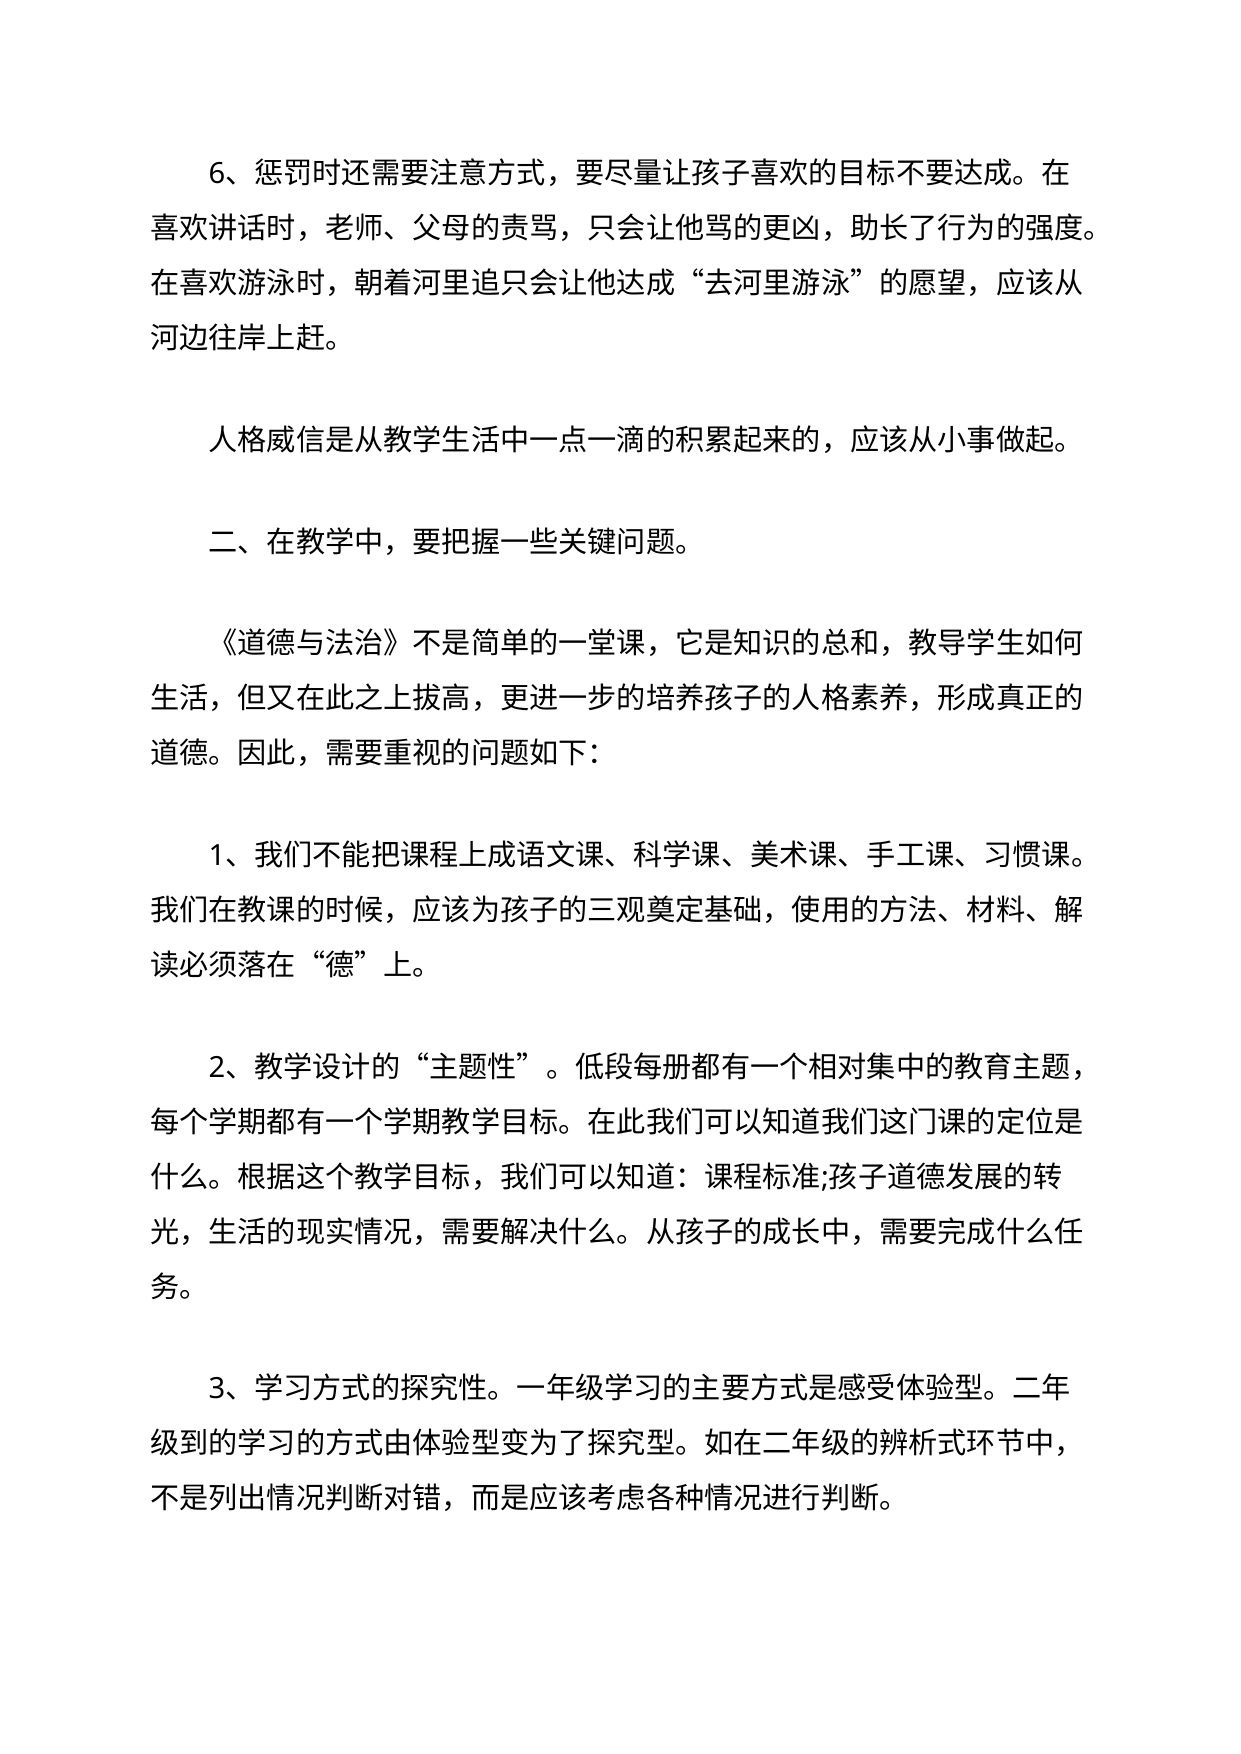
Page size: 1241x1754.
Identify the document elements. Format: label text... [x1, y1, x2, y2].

text 人格威信是从教学生活中一点一滴的积累起来的，应该从小事做起。 [150, 417, 1090, 459]
text 二、在教学中，要把握一些关键问题。 [150, 518, 1090, 561]
text 2、教学设计的“主题性”。低段每册都有一个相对集中的教育主题，每个学期都有一个学期教学目标。在此我们可以知道我们这门课的定位是什么。根据这个教学目标，我们可以知道：课程标准;孩子道德发展的转光，生活的现实情况，需要解决什么。从孩子的成长中，需要完成什么任务。 [150, 1043, 1090, 1305]
text 《道德与法治》不是简单的一堂课，它是知识的总和，教导学生如何生活，但又在此之上拔高，更进一步的培养孩子的人格素养，形成真正的道德。因此，需要重视的问题如下： [150, 620, 1090, 772]
text 6、惩罚时还需要注意方式，要尽量让孩子喜欢的目标不要达成。在喜欢讲话时，老师、父母的责骂，只会让他骂的更凶，助长了行为的强度。在喜欢游泳时，朝着河里追只会让他达成“去河里游泳”的愿望，应该从河边往岸上赶。 [150, 150, 1090, 357]
text 1、我们不能把课程上成语文课、科学课、美术课、手工课、习惯课。我们在教课的时候，应该为孩子的三观奠定基础，使用的方法、材料、解读必须落在“德”上。 [150, 832, 1090, 984]
text 3、学习方式的探究性。一年级学习的主要方式是感受体验型。二年级到的学习的方式由体验型变为了探究型。如在二年级的辨析式环节中，不是列出情况判断对错，而是应该考虑各种情况进行判断。 [150, 1365, 1090, 1517]
